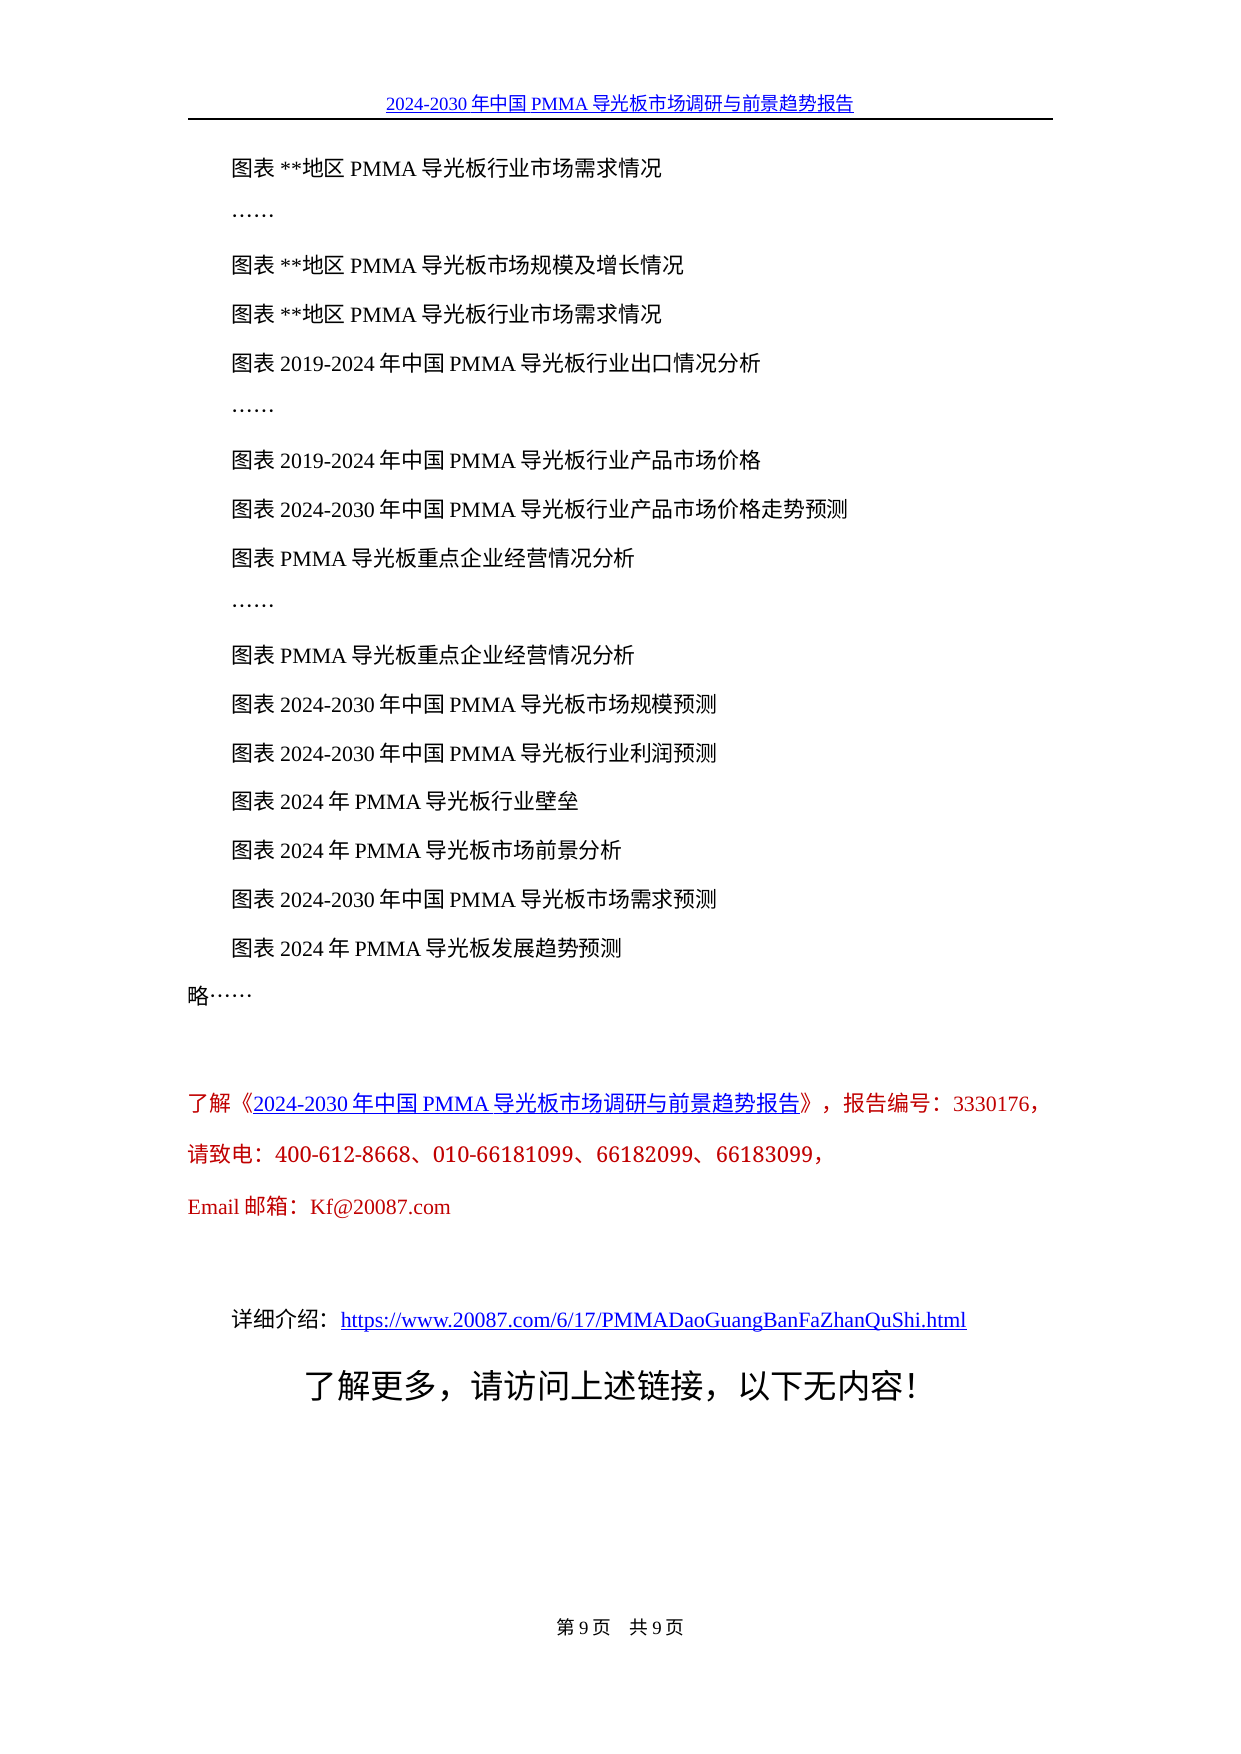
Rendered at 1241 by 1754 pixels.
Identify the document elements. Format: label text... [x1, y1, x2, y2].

text 了解《2024-2030年中国PMMA导光板市场调研与前景趋势报告》，报告编号：3330176， [187, 1085, 1053, 1118]
title 了解更多，请访问上述链接，以下无内容！ [187, 1351, 1053, 1416]
text 请致电：400-612-8668、010-66181099、66182099、66183099， [187, 1137, 1053, 1169]
text Email邮箱：Kf@20087.com [187, 1188, 1053, 1221]
text 详细介绍：https://www.20087.com/6/17/PMMADaoGuangBanFaZhanQuShi.html [187, 1301, 1053, 1334]
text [187, 150, 1053, 1011]
